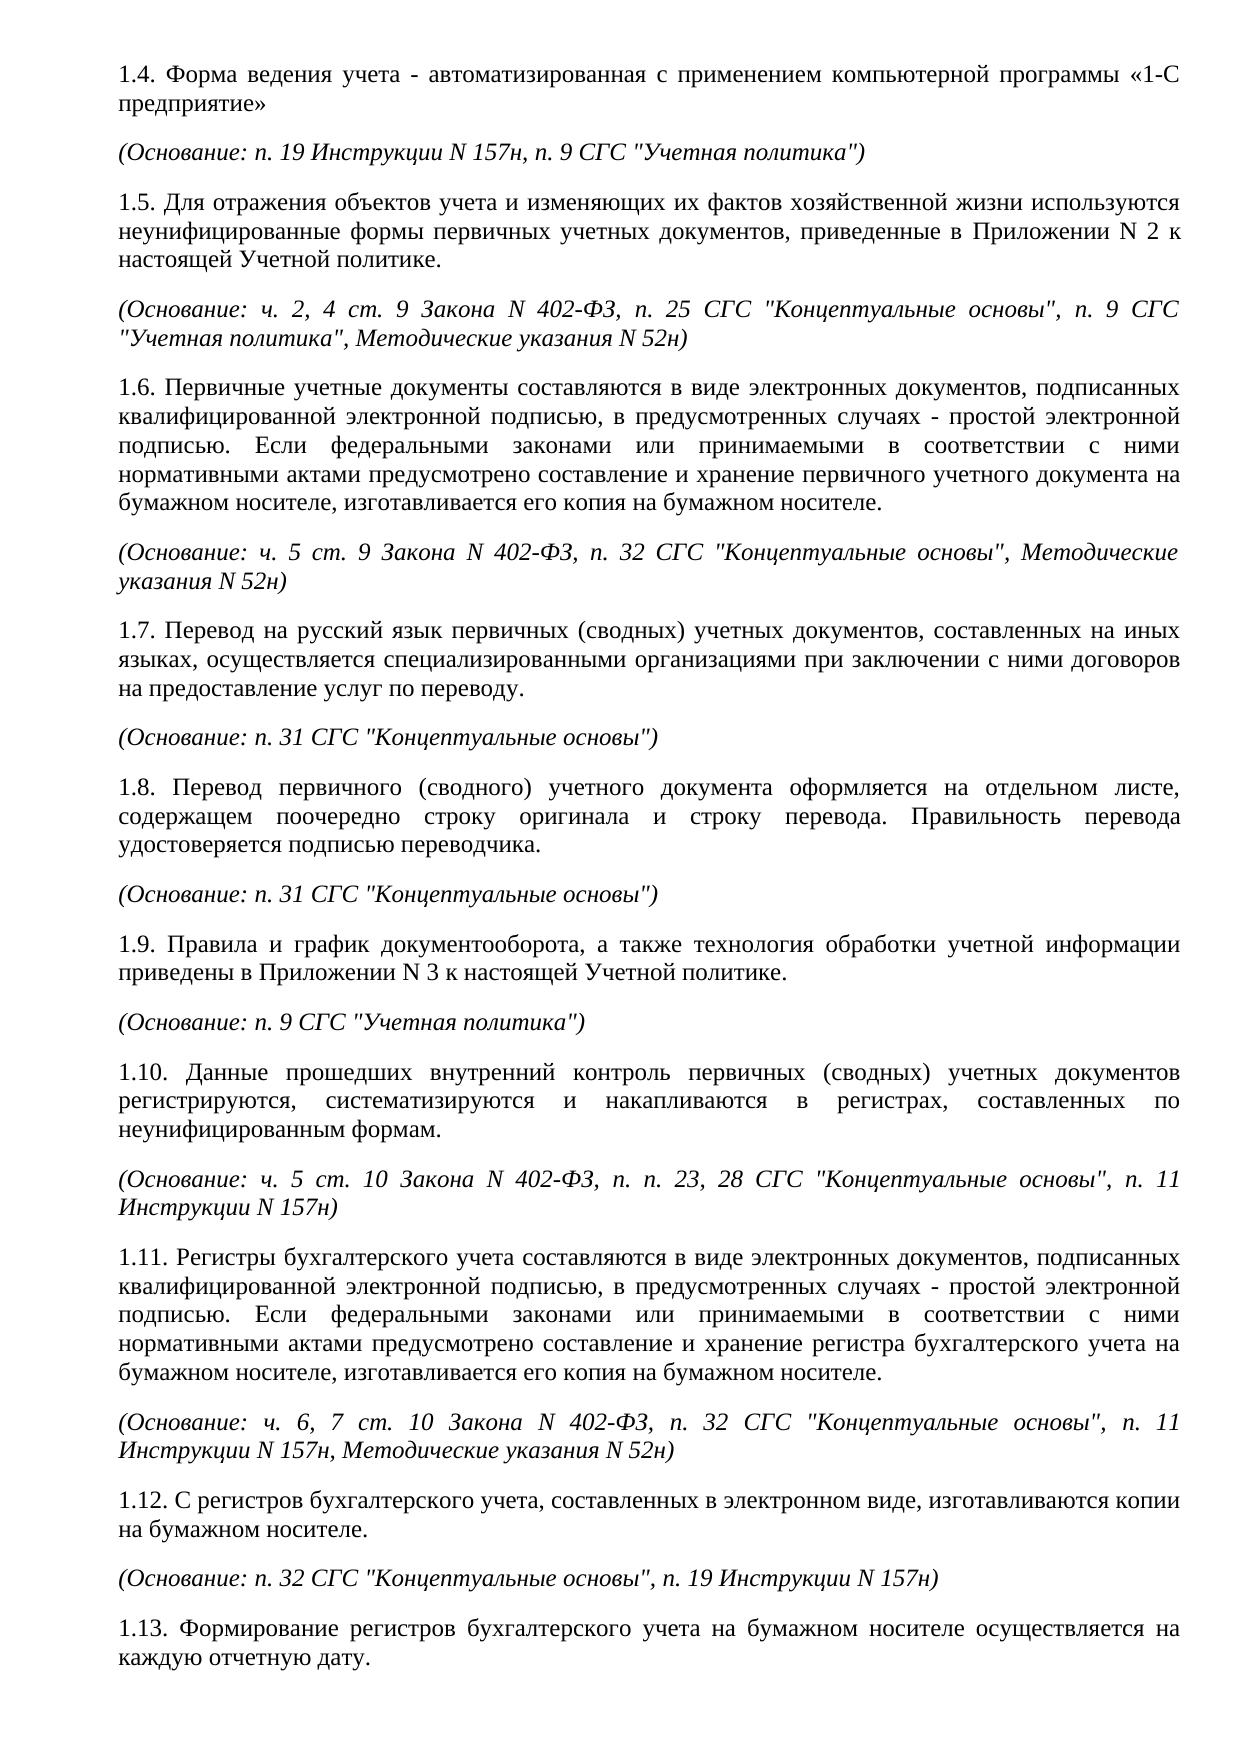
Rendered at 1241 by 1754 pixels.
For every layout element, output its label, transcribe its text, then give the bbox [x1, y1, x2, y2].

text 1.13. Формирование регистров бухгалтерского учета на бумажном носителе осуществляется на каждую отчетную дату. [118, 1613, 1181, 1670]
text 1.4. Форма ведения учета - автоматизированная с применением компьютерной программы «1-С предприятие» [118, 59, 1181, 117]
text (Основание: п. 19 Инструкции N 157н, п. 9 СГС "Учетная политика") [118, 137, 1181, 166]
text (Основание: п. 31 СГС "Концептуальные основы") [118, 879, 1181, 908]
text (Основание: ч. 5 ст. 10 Закона N 402-ФЗ, п. п. 23, 28 СГС "Концептуальные основы", п. 11 Инструкции N 157н) [118, 1164, 1181, 1221]
text (Основание: ч. 2, 4 ст. 9 Закона N 402-ФЗ, п. 25 СГС "Концептуальные основы", п. 9 СГС "Учетная политика", Методические указания N 52н) [118, 294, 1181, 352]
text 1.10. Данные прошедших внутренний контроль первичных (сводных) учетных документов регистрируются, систематизируются и накапливаются в регистрах, составленных по неунифицированным формам. [118, 1057, 1181, 1143]
text 1.12. С регистров бухгалтерского учета, составленных в электронном виде, изготавливаются копии на бумажном носителе. [118, 1485, 1181, 1542]
text (Основание: ч. 5 ст. 9 Закона N 402-ФЗ, п. 32 СГС "Концептуальные основы", Методические указания N 52н) [118, 537, 1181, 594]
text 1.11. Регистры бухгалтерского учета составляются в виде электронных документов, подписанных квалифицированной электронной подписью, в предусмотренных случаях - простой электронной подписью. Если федеральными законами или принимаемыми в соответствии с ними нормативными актами предусмотрено составление и хранение регистра бухгалтерского учета на бумажном носителе, изготавливается его копия на бумажном носителе. [118, 1242, 1181, 1386]
text 1.7. Перевод на русский язык первичных (сводных) учетных документов, составленных на иных языках, осуществляется специализированными организациями при заключении с ними договоров на предоставление услуг по переводу. [118, 615, 1181, 702]
text (Основание: п. 31 СГС "Концептуальные основы") [118, 722, 1181, 751]
text 1.8. Перевод первичного (сводного) учетного документа оформляется на отдельном листе, содержащем поочередно строку оригинала и строку перевода. Правильность перевода удостоверяется подписью переводчика. [118, 772, 1181, 858]
text 1.9. Правила и график документооборота, а также технология обработки учетной информации приведены в Приложении N 3 к настоящей Учетной политике. [118, 929, 1181, 986]
text 1.6. Первичные учетные документы составляются в виде электронных документов, подписанных квалифицированной электронной подписью, в предусмотренных случаях - простой электронной подписью. Если федеральными законами или принимаемыми в соответствии с ними нормативными актами предусмотрено составление и хранение первичного учетного документа на бумажном носителе, изготавливается его копия на бумажном носителе. [118, 372, 1181, 516]
text (Основание: п. 9 СГС "Учетная политика") [118, 1007, 1181, 1036]
text (Основание: ч. 6, 7 ст. 10 Закона N 402-ФЗ, п. 32 СГС "Концептуальные основы", п. 11 Инструкции N 157н, Методические указания N 52н) [118, 1407, 1181, 1464]
text (Основание: п. 32 СГС "Концептуальные основы", п. 19 Инструкции N 157н) [118, 1563, 1181, 1592]
text 1.5. Для отражения объектов учета и изменяющих их фактов хозяйственной жизни используются неунифицированные формы первичных учетных документов, приведенные в Приложении N 2 к настоящей Учетной политике. [118, 187, 1181, 273]
